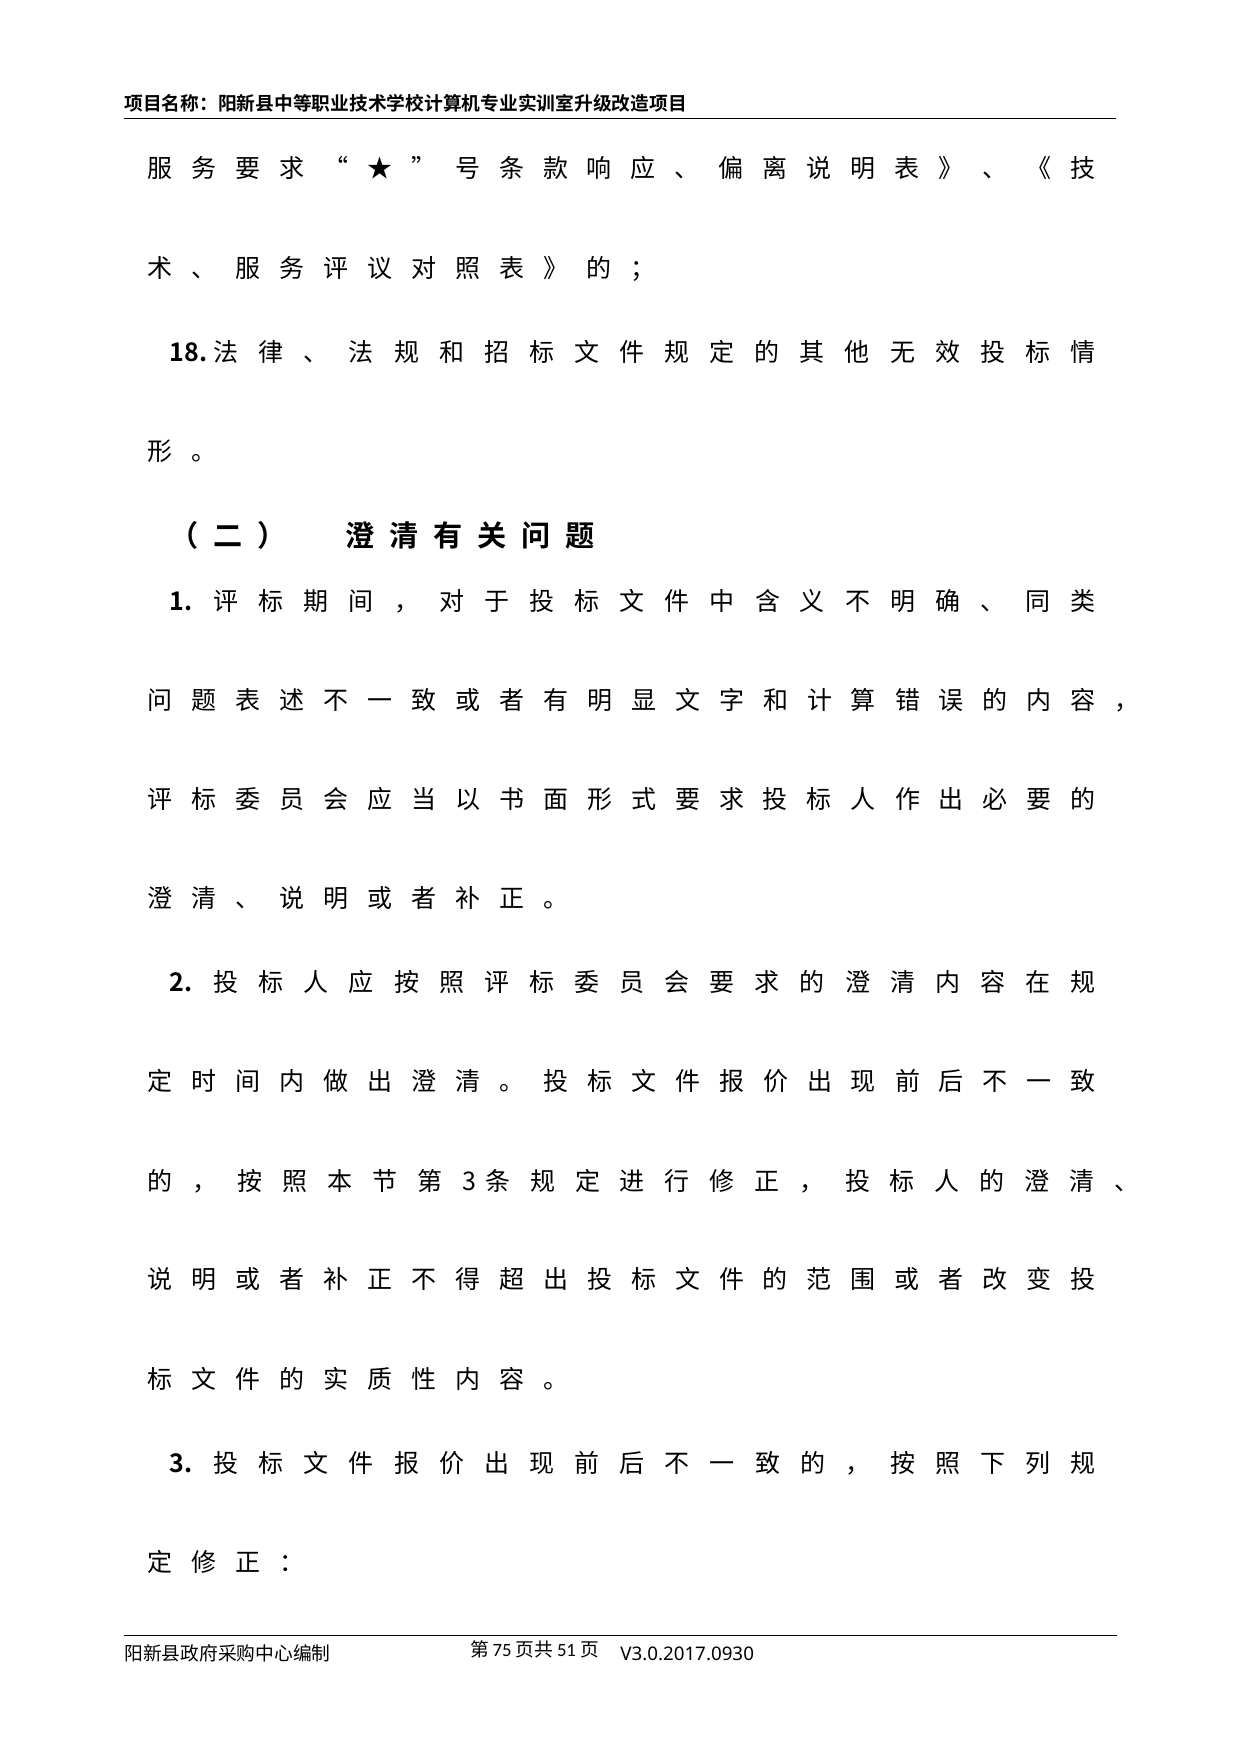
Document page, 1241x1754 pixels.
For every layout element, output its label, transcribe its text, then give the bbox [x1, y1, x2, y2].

list 投标人应按照评标委员会要求的澄清内容在规定时间内做出澄清。投标文件报价出现前后不一致的，按照本节第3条规定进行修正，投标人的澄清、说明或者补正不得超出投标文件的范围或者改变投标文件的实质性内容。 [127, 948, 1114, 1410]
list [127, 134, 1114, 299]
list 澄清有关问题 [159, 501, 1114, 567]
list 法律、法规和招标文件规定的其他无效投标情形。 [127, 317, 1114, 482]
list 评标期间，对于投标文件中含义不明确、同类问题表述不一致或者有明显文字和计算错误的内容，评标委员会应当以书面形式要求投标人作出必要的澄清、说明或者补正。 [127, 567, 1114, 930]
list 投标文件报价出现前后不一致的，按照下列规定修正： [127, 1428, 1114, 1593]
